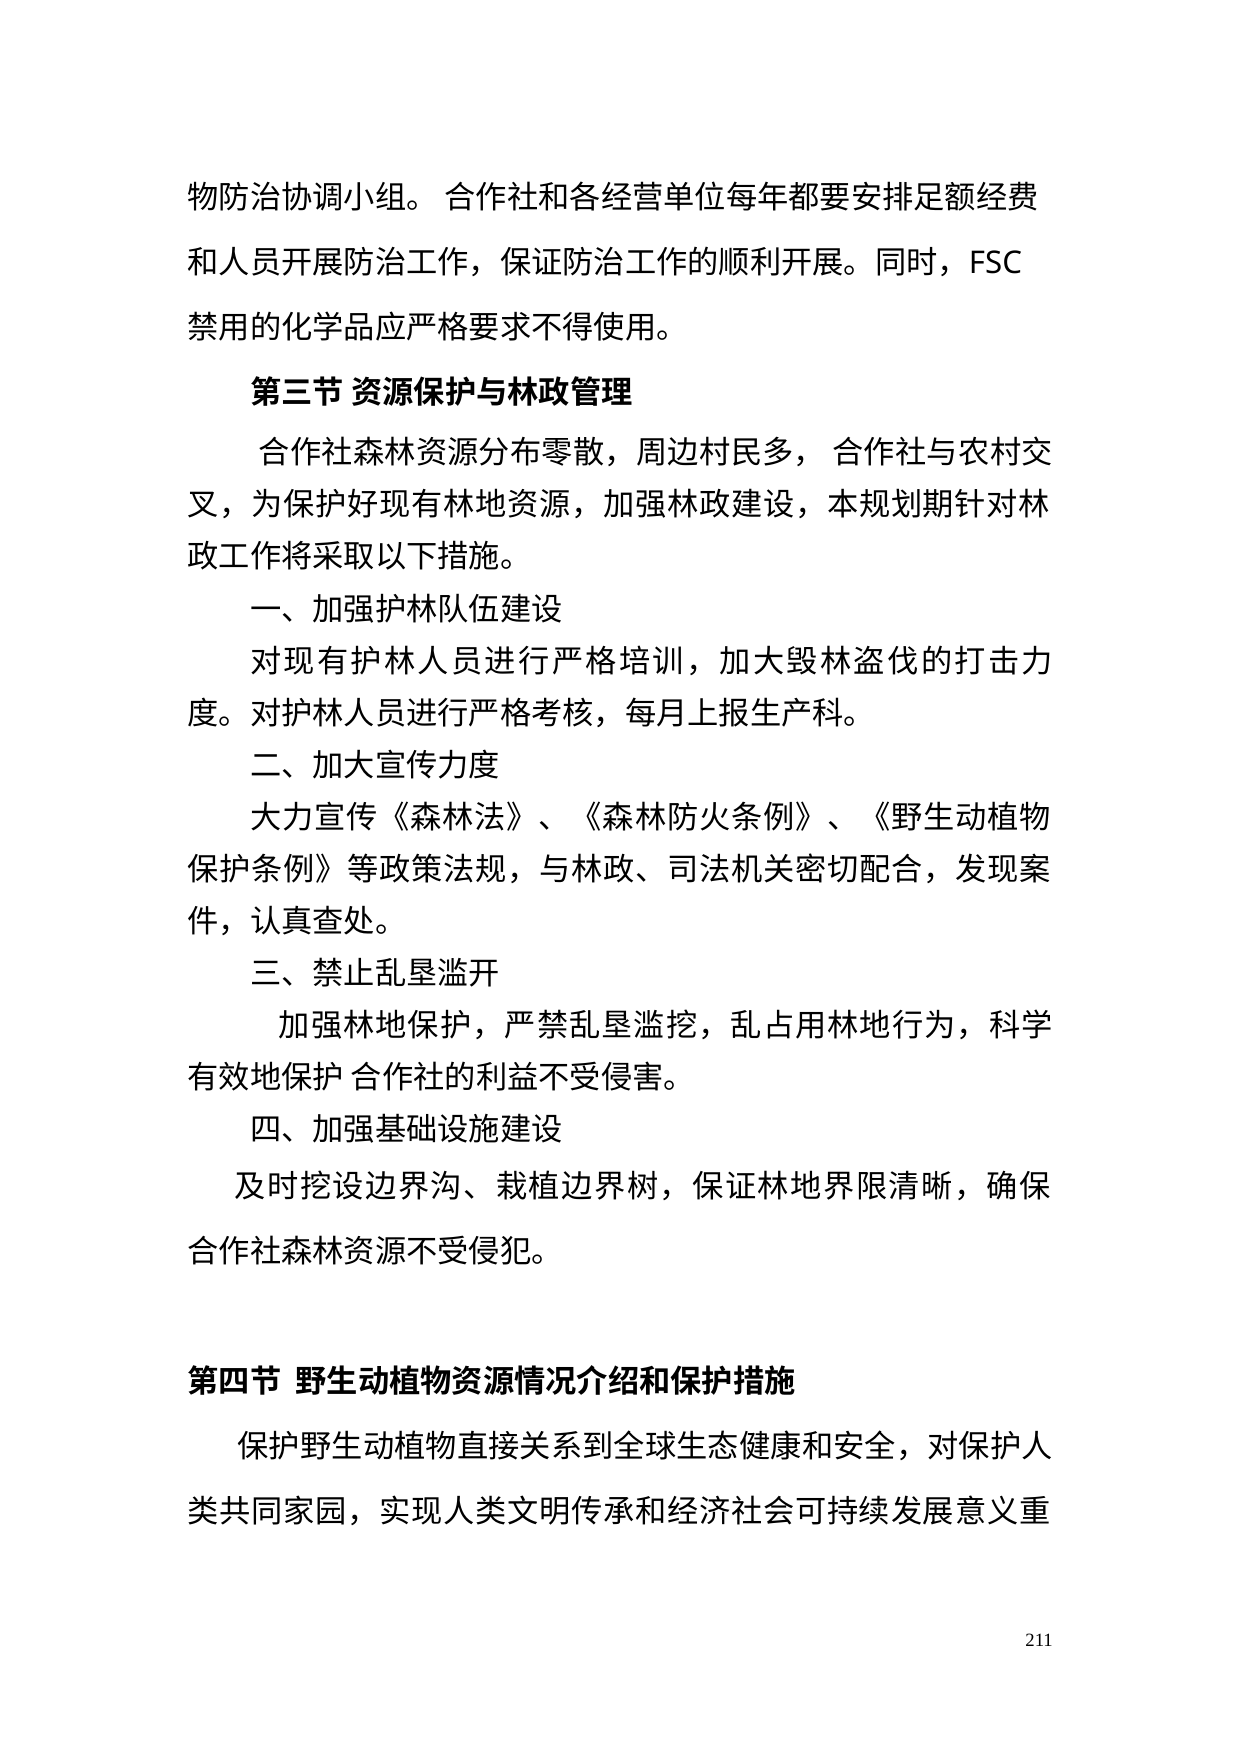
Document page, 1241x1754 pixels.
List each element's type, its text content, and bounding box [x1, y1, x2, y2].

text 三、禁止乱垦滥开 [187, 943, 1053, 995]
text 合作社森林资源分布零散，周边村民多， 合作社与农村交叉，为保护好现有林地资源，加强林政建设，本规划期针对林政工作将采取以下措施。 [187, 422, 1053, 578]
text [187, 1411, 1053, 1541]
text 二、加大宣传力度 [187, 734, 1053, 787]
text 四、加强基础设施建设 [187, 1099, 1053, 1151]
text 对现有护林人员进行严格培训，加大毁林盗伐的打击力度。对护林人员进行严格考核，每月上报生产科。 [187, 630, 1053, 734]
text 第四节 野生动植物资源情况介绍和保护措施 [187, 1346, 1053, 1411]
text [187, 162, 1053, 357]
text 加强林地保护，严禁乱垦滥挖，乱占用林地行为，科学有效地保护 合作社的利益不受侵害。 [187, 995, 1053, 1099]
text 大力宣传《森林法》、《森林防火条例》、《野生动植物保护条例》等政策法规，与林政、司法机关密切配合，发现案件，认真查处。 [187, 787, 1053, 943]
text 第三节 资源保护与林政管理 [187, 357, 1053, 422]
text 及时挖设边界沟、栽植边界树，保证林地界限清晰，确保 合作社森林资源不受侵犯。 [187, 1151, 1053, 1281]
text 一、加强护林队伍建设 [187, 578, 1053, 630]
